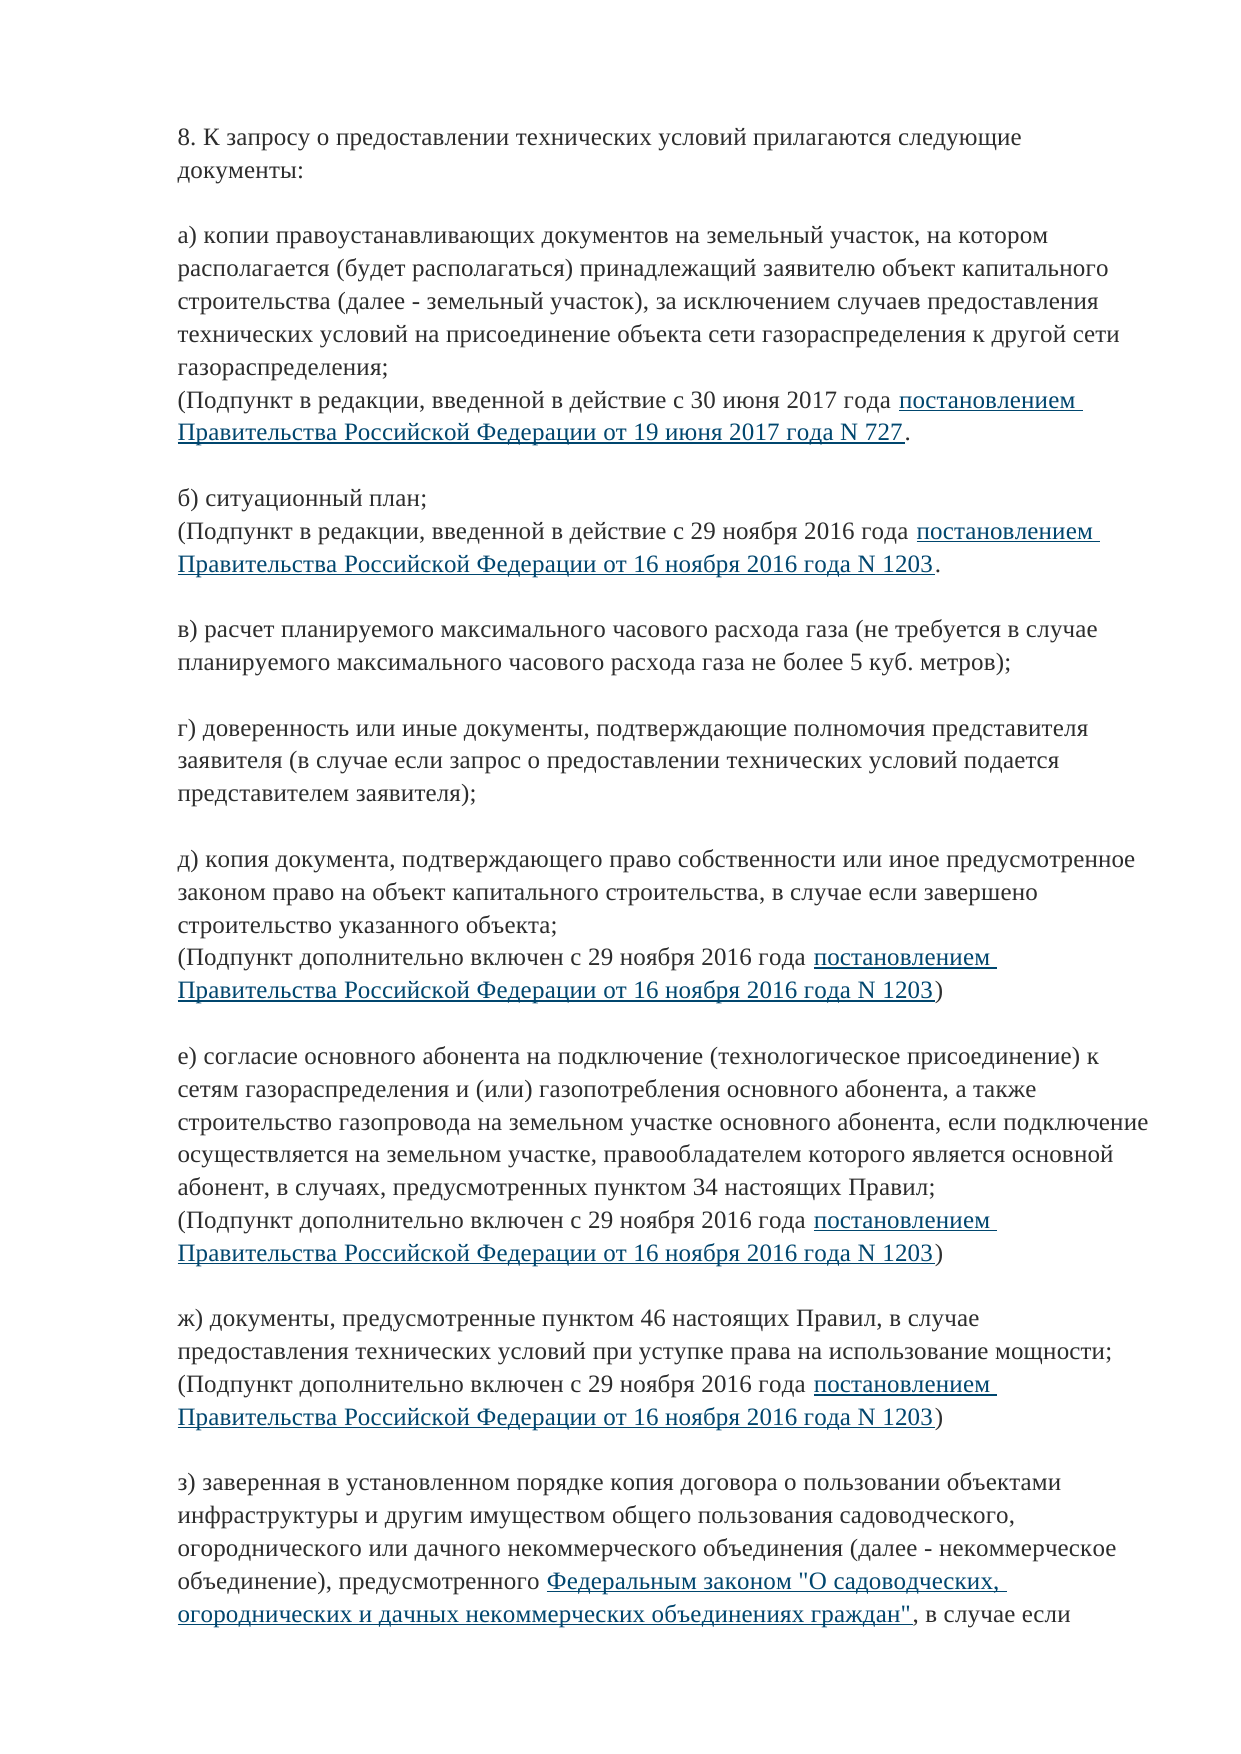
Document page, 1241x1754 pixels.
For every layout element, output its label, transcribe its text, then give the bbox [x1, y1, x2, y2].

text в) расчет планируемого максимального часового расхода газа (не требуется в случае планируемого максимального часового расхода газа не более 5 куб. метров); [177, 610, 1152, 709]
text е) согласие основного абонента на подключение (технологическое присоединение) к сетям газораспределения и (или) газопотребления основного абонента, а также строительство газопровода на земельном участке основного абонента, если подключение осуществляется на земельном участке, правообладателем которого является основной абонент, в случаях, предусмотренных пунктом 34 настоящих Правил; (Подпункт дополнительно включен с 29 ноября 2016 года постановлением Правительства Российской Федерации от 16 ноября 2016 года N 1203) [177, 1037, 1152, 1299]
text ж) документы, предусмотренные пунктом 46 настоящих Правил, в случае предоставления технических условий при уступке права на использование мощности; (Подпункт дополнительно включен с 29 ноября 2016 года постановлением Правительства Российской Федерации от 16 ноября 2016 года N 1203) [177, 1299, 1152, 1463]
text а) копии правоустанавливающих документов на земельный участок, на котором располагается (будет располагаться) принадлежащий заявителю объект капитального строительства (далее - земельный участок), за исключением случаев предоставления технических условий на присоединение объекта сети газораспределения к другой сети газораспределения; (Подпункт в редакции, введенной в действие с 30 июня 2017 года постановлением Правительства Российской Федерации от 19 июня 2017 года N 727. [177, 217, 1152, 479]
text г) доверенность или иные документы, подтверждающие полномочия представителя заявителя (в случае если запрос о предоставлении технических условий подается представителем заявителя); [177, 709, 1152, 840]
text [177, 1463, 1152, 1627]
text б) ситуационный план; (Подпункт в редакции, введенной в действие с 29 ноября 2016 года постановлением Правительства Российской Федерации от 16 ноября 2016 года N 1203. [177, 479, 1152, 610]
text 8. К запросу о предоставлении технических условий прилагаются следующие документы: [177, 118, 1152, 217]
text д) копия документа, подтверждающего право собственности или иное предусмотренное законом право на объект капитального строительства, в случае если завершено строительство указанного объекта; (Подпункт дополнительно включен с 29 ноября 2016 года постановлением Правительства Российской Федерации от 16 ноября 2016 года N 1203) [177, 840, 1152, 1037]
